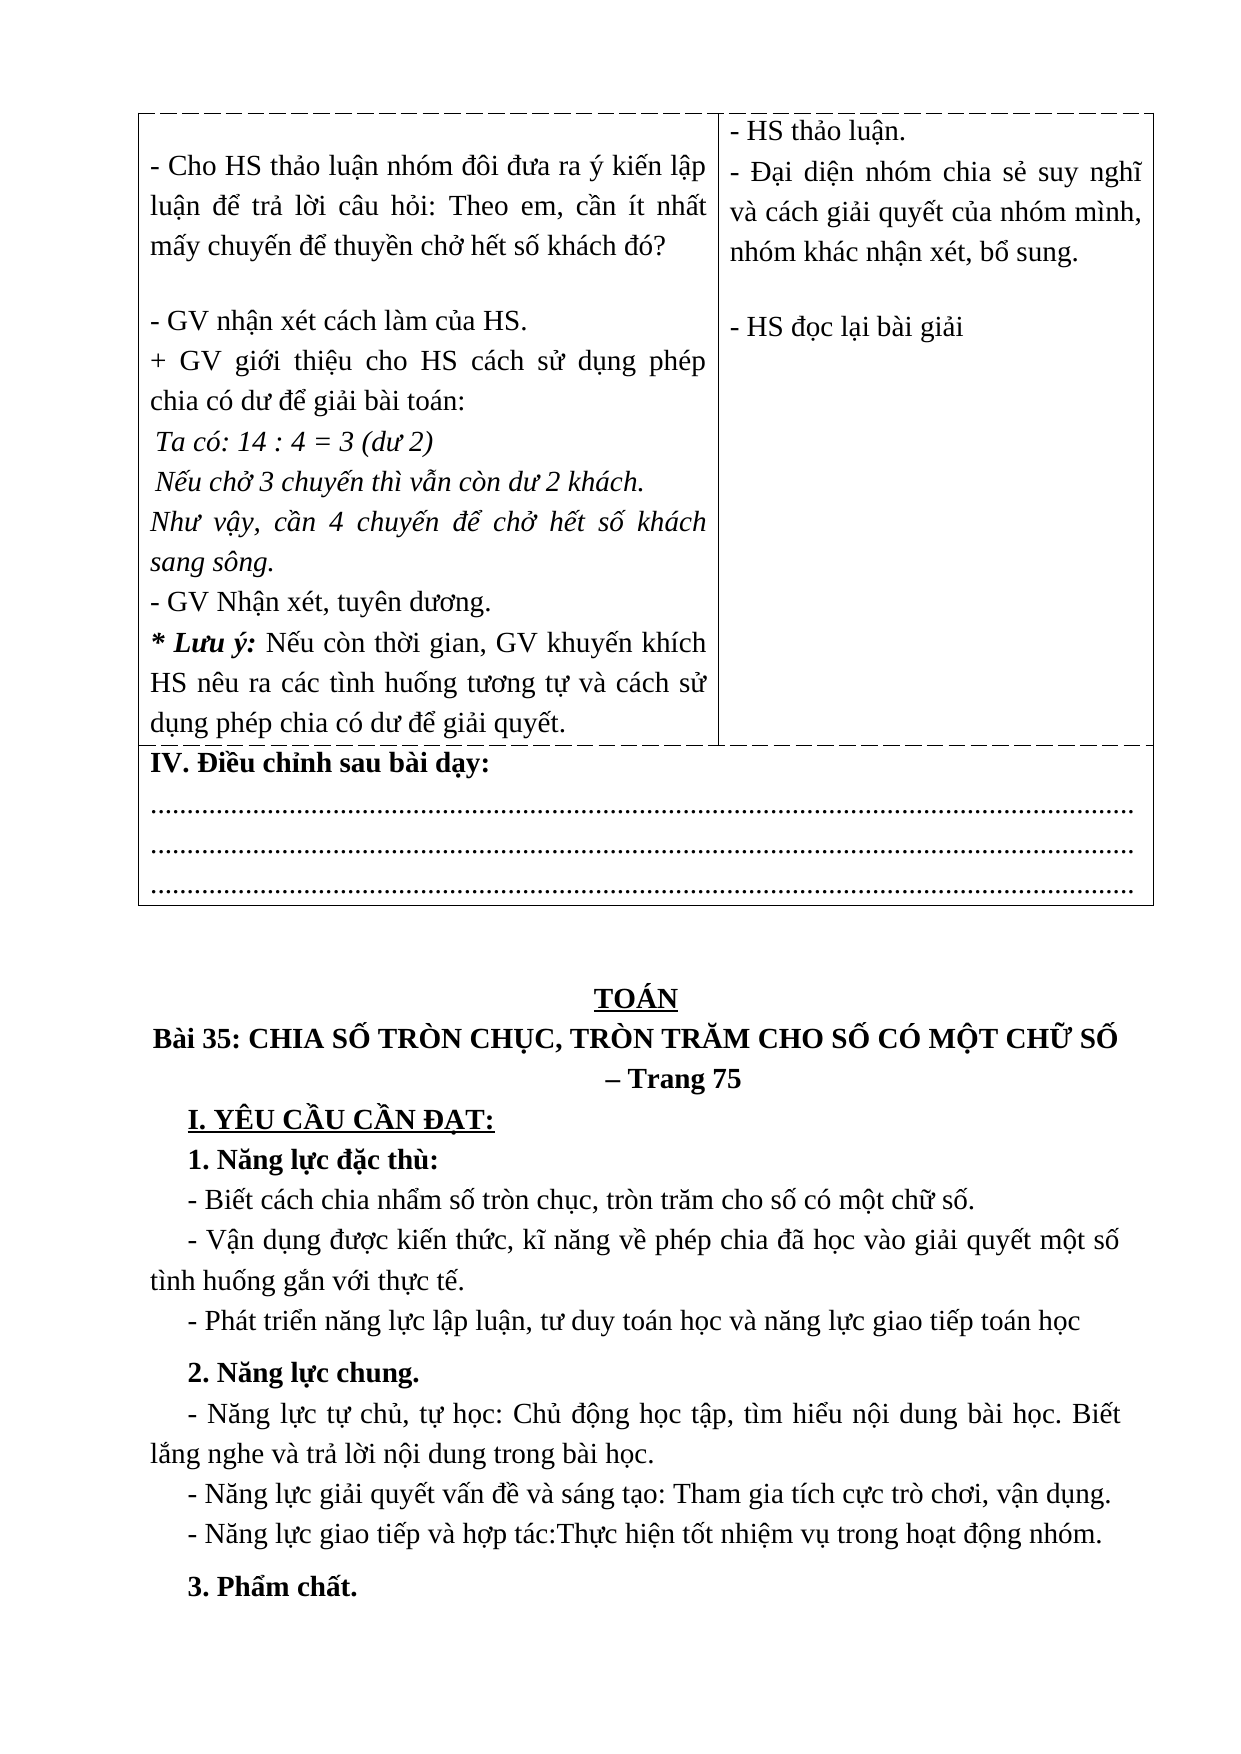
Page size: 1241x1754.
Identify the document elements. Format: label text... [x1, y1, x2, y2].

text 2. Năng lực chung. [150, 1356, 1122, 1389]
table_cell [139, 113, 718, 744]
text TOÁN [150, 981, 1122, 1015]
text - Năng lực giao tiếp và hợp tác:Thực hiện tốt nhiệm vụ trong hoạt động nhóm. [150, 1516, 1122, 1550]
text Bài 35: CHIA SỐ TRÒN CHỤC, TRÒN TRĂM CHO SỐ CÓ MỘT CHỮ SỐ – Trang 75 [150, 1021, 1122, 1095]
text - Năng lực giải quyết vấn đề và sáng tạo: Tham gia tích cực trò chơi, vận dụng. [150, 1476, 1122, 1510]
text - Biết cách chia nhẩm số tròn chục, tròn trăm cho số có một chữ số. [150, 1182, 1122, 1216]
text - Vận dụng được kiến thức, kĩ năng về phép chia đã học vào giải quyết một số tình huống gắn với thực tế. [150, 1222, 1122, 1296]
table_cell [719, 113, 1153, 744]
text - Phát triển năng lực lập luận, tư duy toán học và năng lực giao tiếp toán học [150, 1303, 1122, 1336]
text - Năng lực tự chủ, tự học: Chủ động học tập, tìm hiểu nội dung bài học. Biết lắng nghe và trả lời nội dung trong bài học. [150, 1396, 1122, 1469]
text 3. Phẩm chất. [150, 1569, 1122, 1603]
text I. YÊU CẦU CẦN ĐẠT: [150, 1102, 1122, 1135]
table_cell IV. Điều chỉnh sau bài dạy: ....................................................................................................................................... ....................................................................................................................................... ....................................................................................................................................... [139, 745, 1153, 905]
text 1. Năng lực đặc thù: [150, 1142, 1122, 1176]
